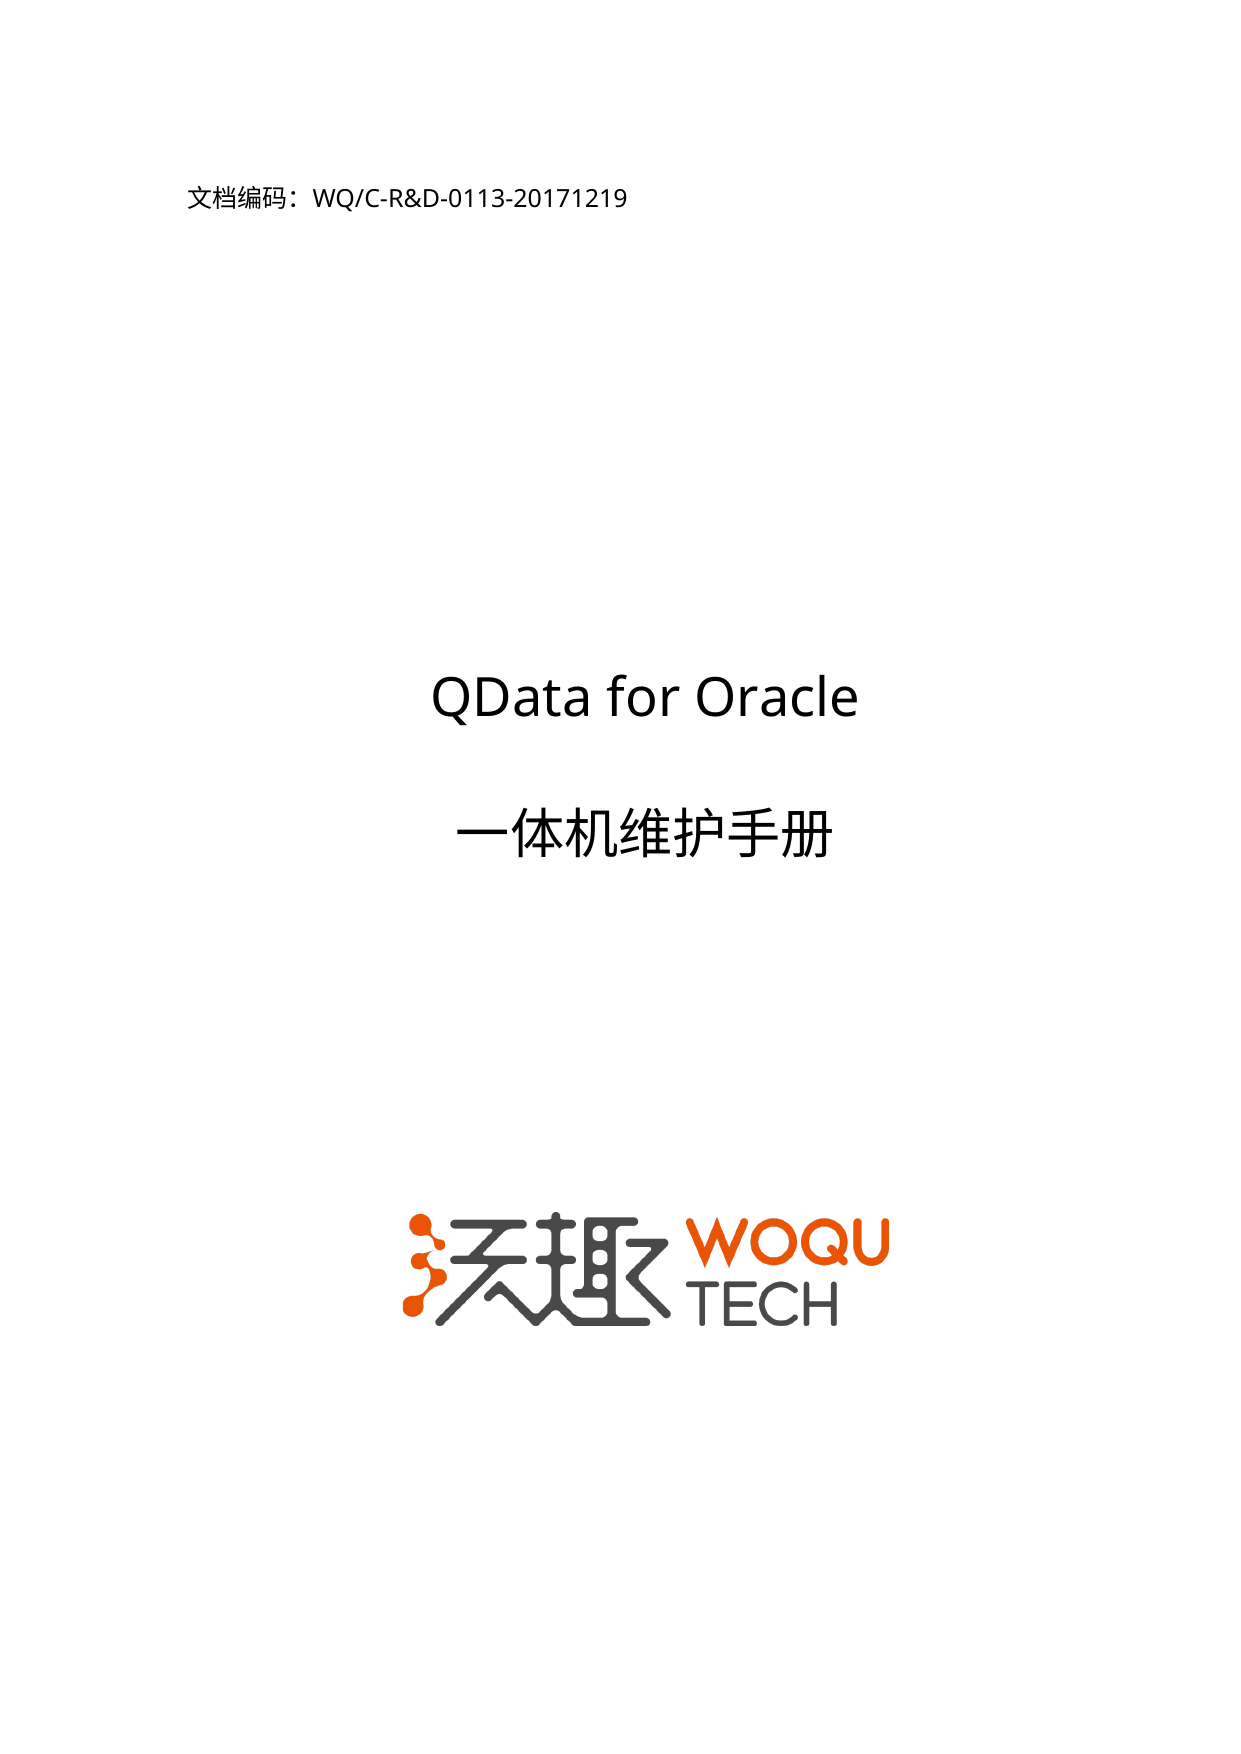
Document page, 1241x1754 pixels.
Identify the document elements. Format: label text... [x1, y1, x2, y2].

picture [402, 1212, 889, 1326]
text 文档编码：WQ/C-R&D-0113-20171219 [187, 164, 1009, 229]
text 一体机维护手册 [187, 781, 1053, 879]
text QData for Oracle [187, 647, 1053, 744]
